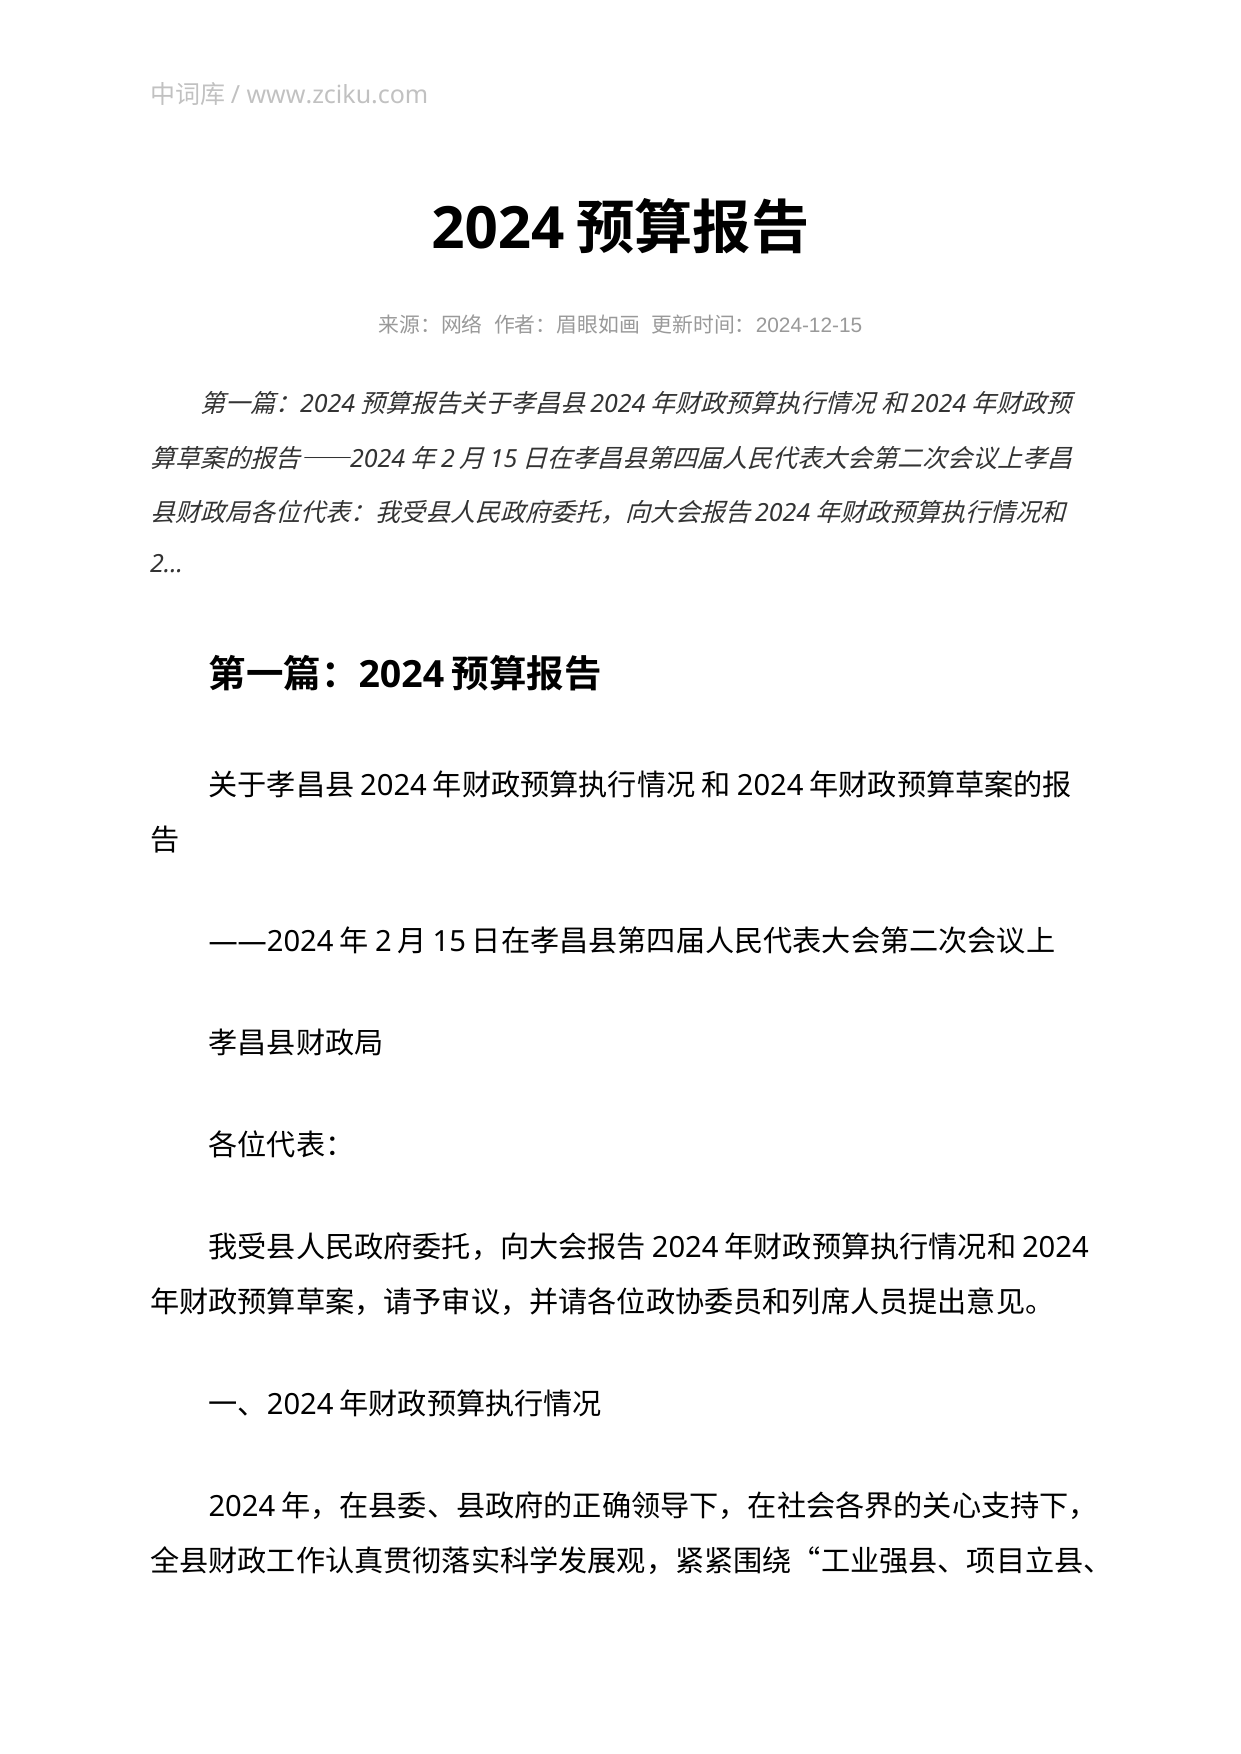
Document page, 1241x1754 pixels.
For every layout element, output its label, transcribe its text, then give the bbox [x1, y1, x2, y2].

text 关于孝昌县2024年财政预算执行情况 和2024年财政预算草案的报告 [150, 761, 1090, 858]
text ——2024年 2月15日在孝昌县第四届人民代表大会第二次会议上 [150, 918, 1090, 960]
text 第一篇：2024预算报告 [150, 644, 1090, 698]
text 各位代表： [150, 1122, 1090, 1164]
text 一、2024年财政预算执行情况 [150, 1380, 1090, 1423]
text 来源：网络 作者：眉眼如画 更新时间：2024-12-15 [150, 313, 1090, 337]
text 我受县人民政府委托，向大会报告2024年财政预算执行情况和2024年财政预算草案，请予审议，并请各位政协委员和列席人员提出意见。 [150, 1223, 1090, 1321]
text 第一篇：2024预算报告关于孝昌县2024年财政预算执行情况 和2024年财政预算草案的报告——2024年 2月15日在孝昌县第四届人民代表大会第二次会议上孝昌县财政局各位代表：我受县人民政府委托，向大会报告2024年财政预算执行情况和2... [150, 384, 1090, 580]
text 孝昌县财政局 [150, 1020, 1090, 1062]
subtitle 2024预算报告 [150, 181, 1090, 266]
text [150, 1482, 1090, 1579]
